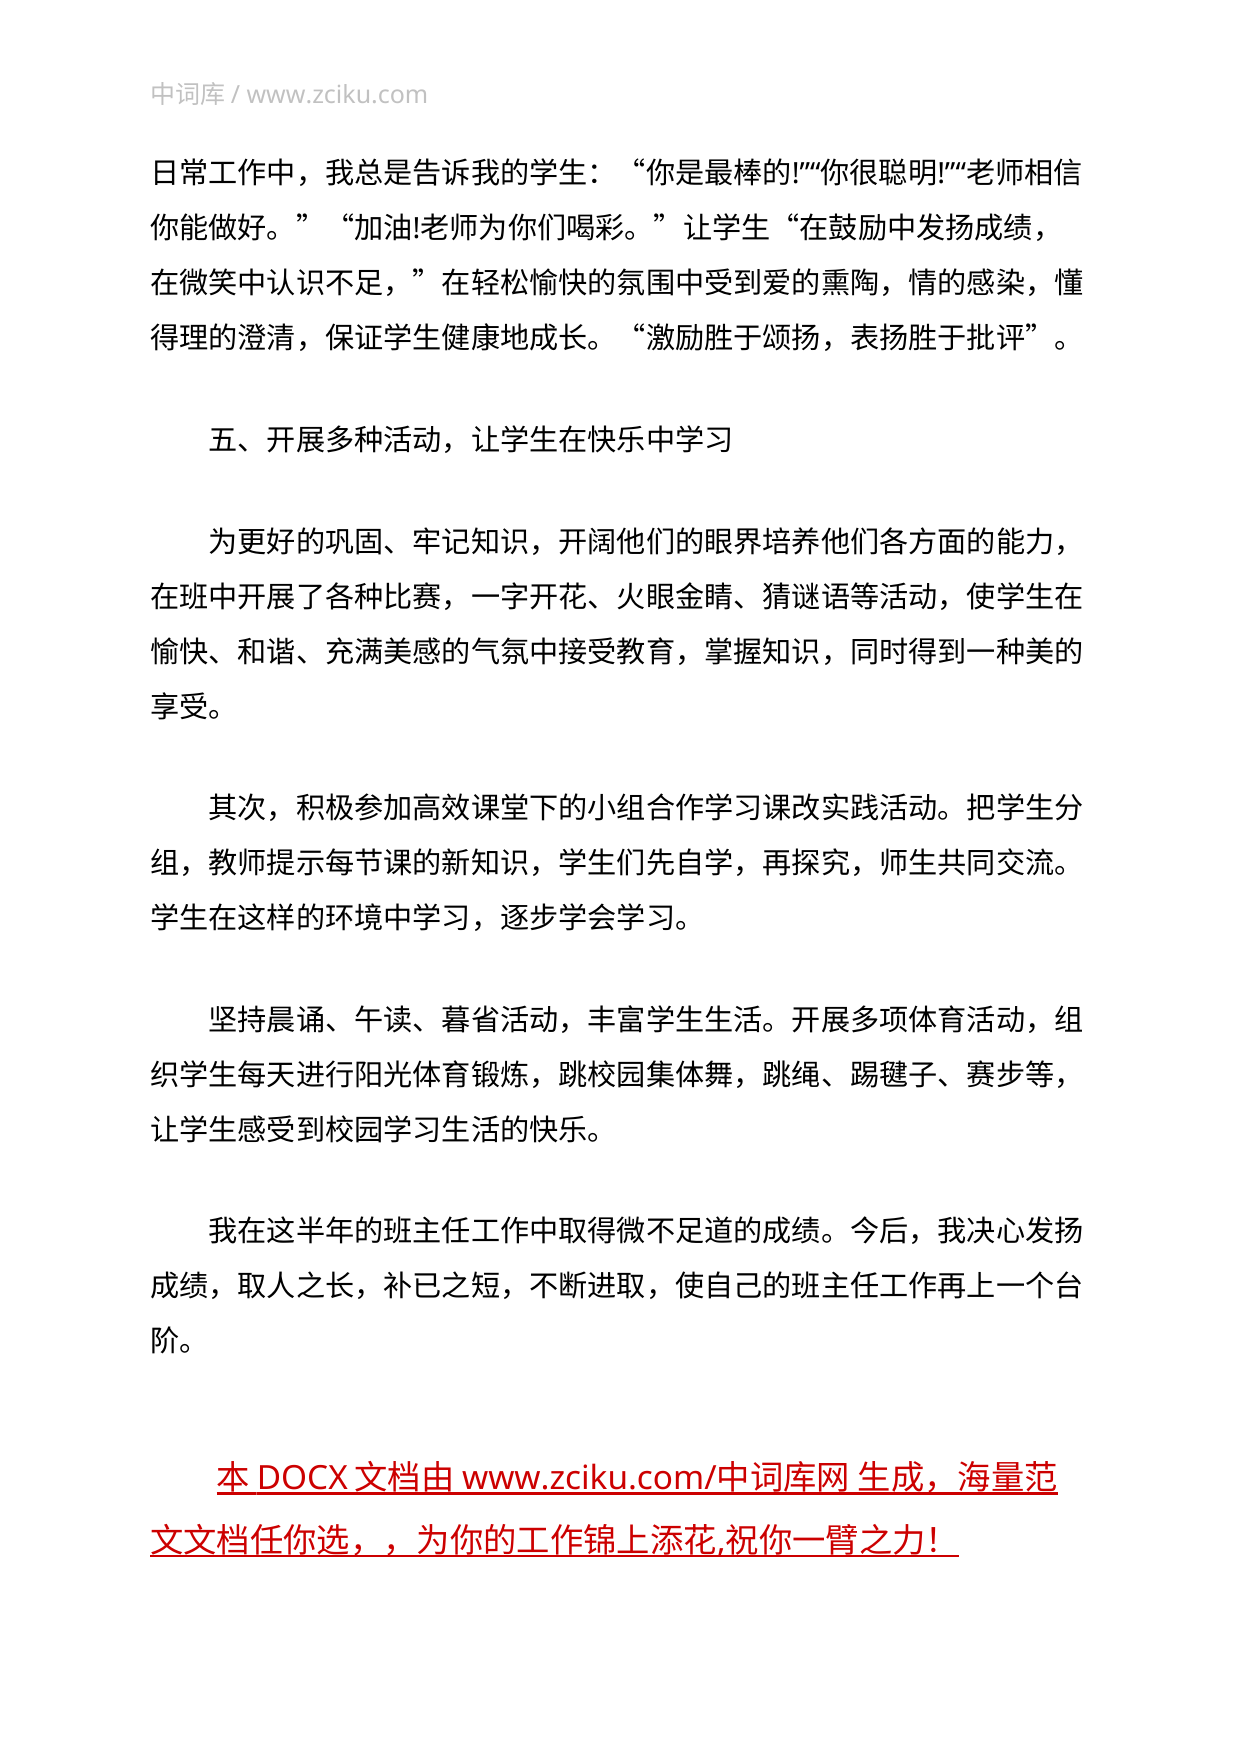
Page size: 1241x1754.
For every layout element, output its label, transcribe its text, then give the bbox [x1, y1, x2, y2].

text 坚持晨诵、午读、暮省活动，丰富学生生活。开展多项体育活动，组织学生每天进行阳光体育锻炼，跳校园集体舞，跳绳、踢毽子、赛步等，让学生感受到校园学习生活的快乐。 [150, 996, 1090, 1148]
text 本DOCX文档由 www.zciku.com/中词库网 生成，海量范文文档任你选，，为你的工作锦上添花,祝你一臂之力！ [150, 1451, 1090, 1562]
text 其次，积极参加高效课堂下的小组合作学习课改实践活动。把学生分组，教师提示每节课的新知识，学生们先自学，再探究，师生共同交流。学生在这样的环境中学习，逐步学会学习。 [150, 785, 1090, 937]
text 五、开展多种活动，让学生在快乐中学习 [150, 417, 1090, 459]
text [150, 150, 1090, 357]
text 为更好的巩固、牢记知识，开阔他们的眼界培养他们各方面的能力，在班中开展了各种比赛，一字开花、火眼金睛、猜谜语等活动，使学生在愉快、和谐、充满美感的气氛中接受教育，掌握知识，同时得到一种美的享受。 [150, 518, 1090, 725]
text 我在这半年的班主任工作中取得微不足道的成绩。今后，我决心发扬成绩，取人之长，补已之短，不断进取，使自己的班主任工作再上一个台阶。 [150, 1208, 1090, 1360]
